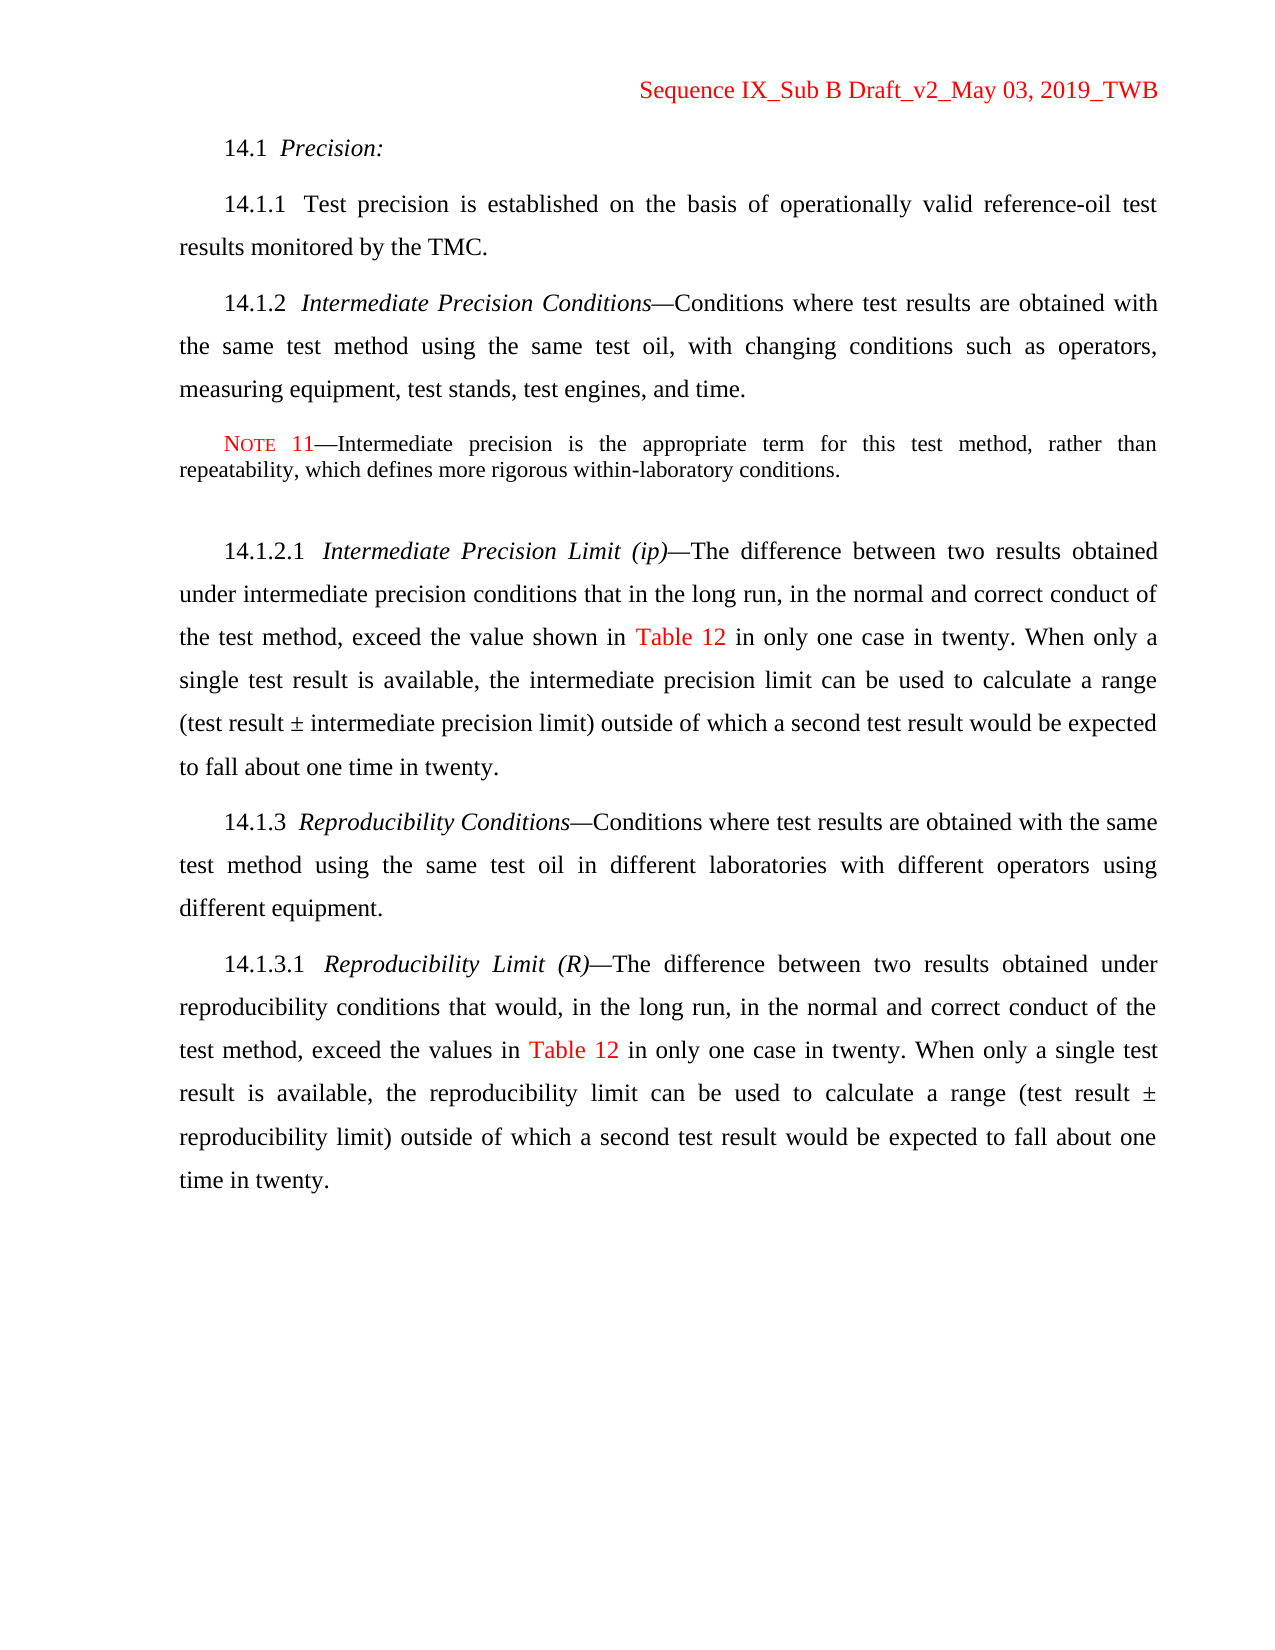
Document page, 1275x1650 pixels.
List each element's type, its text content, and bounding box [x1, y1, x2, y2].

text 14.1.2.1 Intermediate Precision Limit (ip)—The difference between two results obtained under intermediate precision conditions that in the long run, in the normal and correct conduct of the test method, exceed the value shown in Table 12 in only one case in twenty. When only a single test result is available, the intermediate precision limit can be used to calculate a range (test result ± intermediate precision limit) outside of which a second test result would be expected to fall about one time in twenty. [179, 536, 1158, 780]
text 14.1.3 Reproducibility Conditions—Conditions where test results are obtained with the same test method using the same test oil in different laboratories with different operators using different equipment. [179, 807, 1158, 922]
text 14.1 Precision: [179, 133, 1158, 162]
text 14.1.1 Test precision is established on the basis of operationally valid reference-oil test results monitored by the TMC. [179, 189, 1158, 261]
text Note 11—Intermediate precision is the appropriate term for this test method, rather than repeatability, which defines more rigorous within-laboratory conditions. [179, 429, 1158, 482]
text 14.1.2 Intermediate Precision Conditions—Conditions where test results are obtained with the same test method using the same test oil, with changing conditions such as operators, measuring equipment, test stands, test engines, and time. [179, 288, 1158, 403]
text 14.1.3.1 Reproducibility Limit (R)—The difference between two results obtained under reproducibility conditions that would, in the long run, in the normal and correct conduct of the test method, exceed the values in Table 12 in only one case in twenty. When only a single test result is available, the reproducibility limit can be used to calculate a range (test result ± reproducibility limit) outside of which a second test result would be expected to fall about one time in twenty. [179, 949, 1158, 1193]
